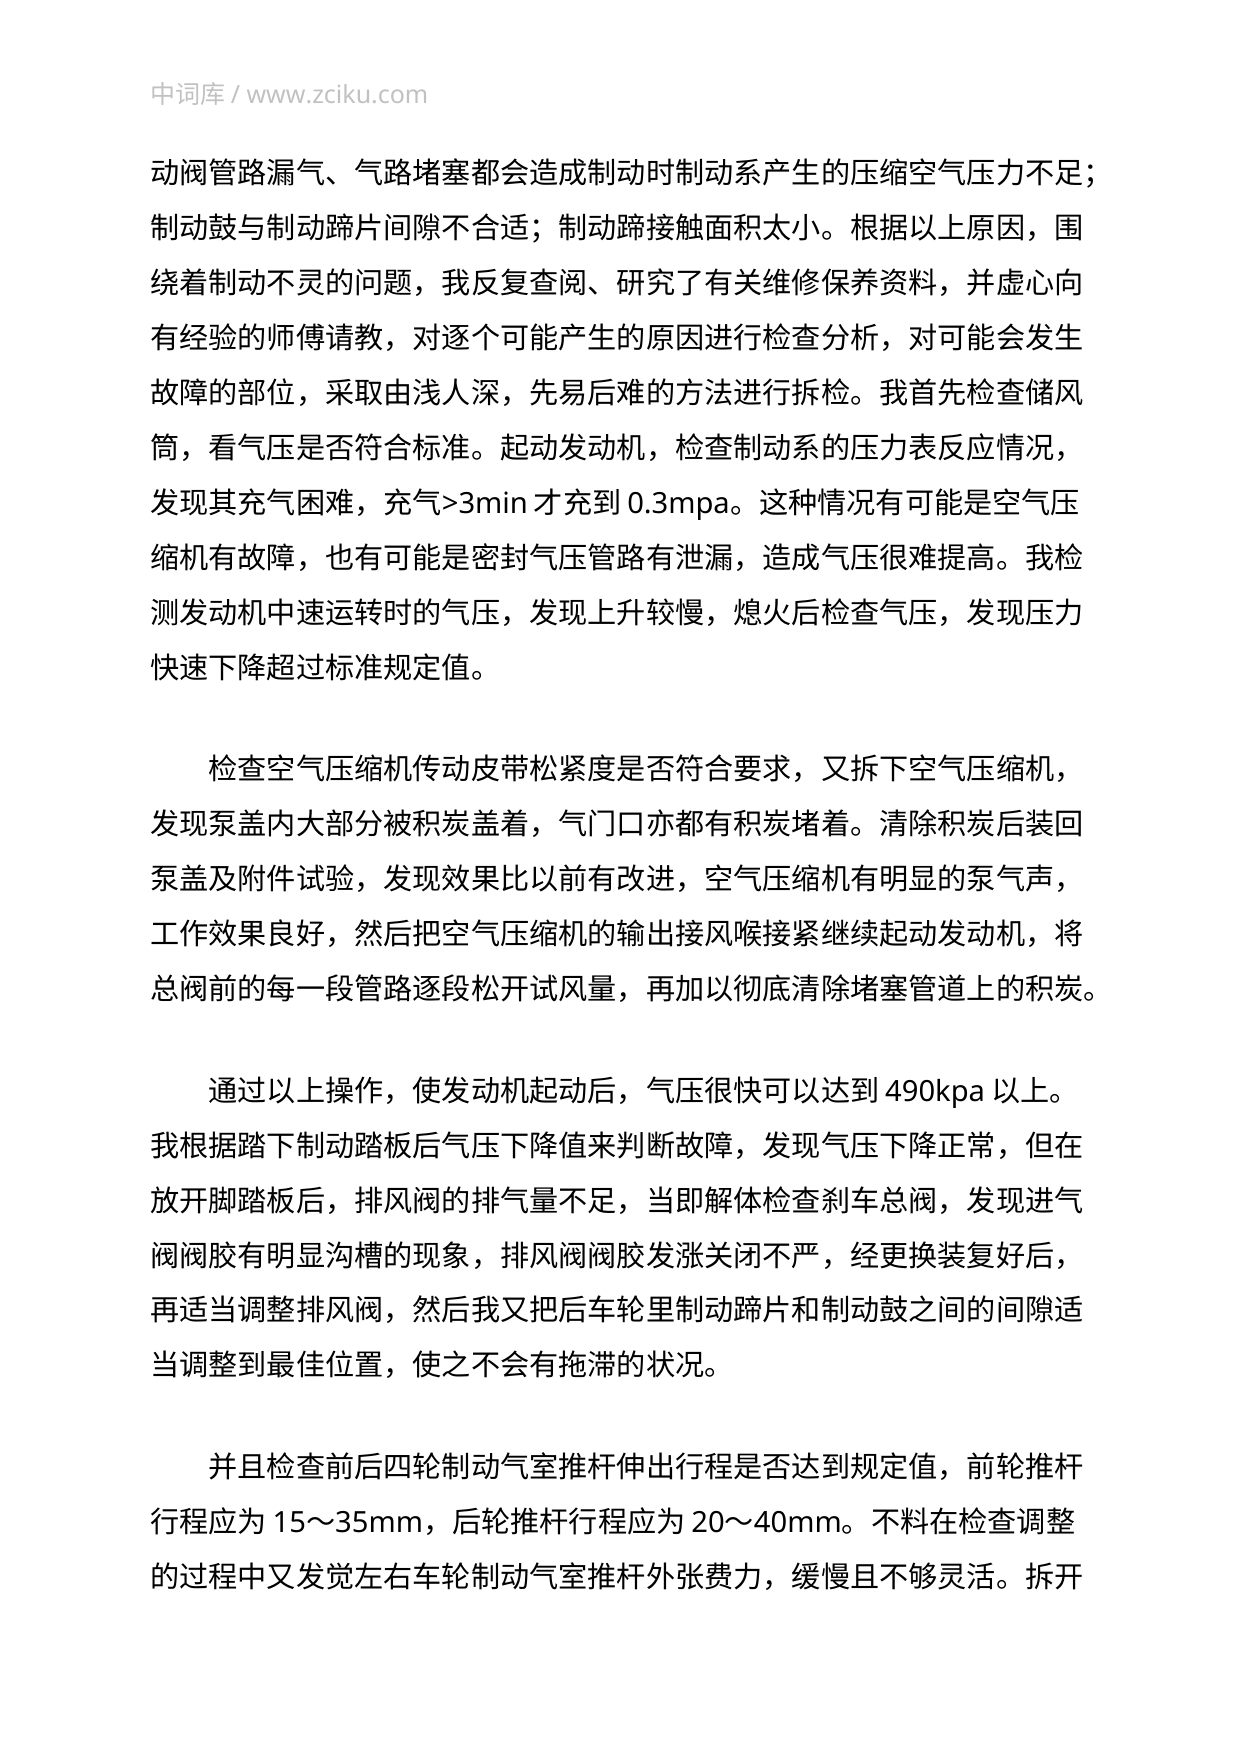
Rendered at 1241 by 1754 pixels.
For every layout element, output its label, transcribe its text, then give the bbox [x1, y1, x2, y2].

text 通过以上操作，使发动机起动后，气压很快可以达到490kpa以上。我根据踏下制动踏板后气压下降值来判断故障，发现气压下降正常，但在放开脚踏板后，排风阀的排气量不足，当即解体检查刹车总阀，发现进气阀阀胶有明显沟槽的现象，排风阀阀胶发涨关闭不严，经更换装复好后，再适当调整排风阀，然后我又把后车轮里制动蹄片和制动鼓之间的间隙适当调整到最佳位置，使之不会有拖滞的状况。 [150, 1067, 1090, 1384]
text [150, 1444, 1090, 1596]
text 检查空气压缩机传动皮带松紧度是否符合要求，又拆下空气压缩机，发现泵盖内大部分被积炭盖着，气门口亦都有积炭堵着。清除积炭后装回泵盖及附件试验，发现效果比以前有改进，空气压缩机有明显的泵气声，工作效果良好，然后把空气压缩机的输出接风喉接紧继续起动发动机，将总阀前的每一段管路逐段松开试风量，再加以彻底清除堵塞管道上的积炭。 [150, 746, 1090, 1008]
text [150, 150, 1090, 686]
